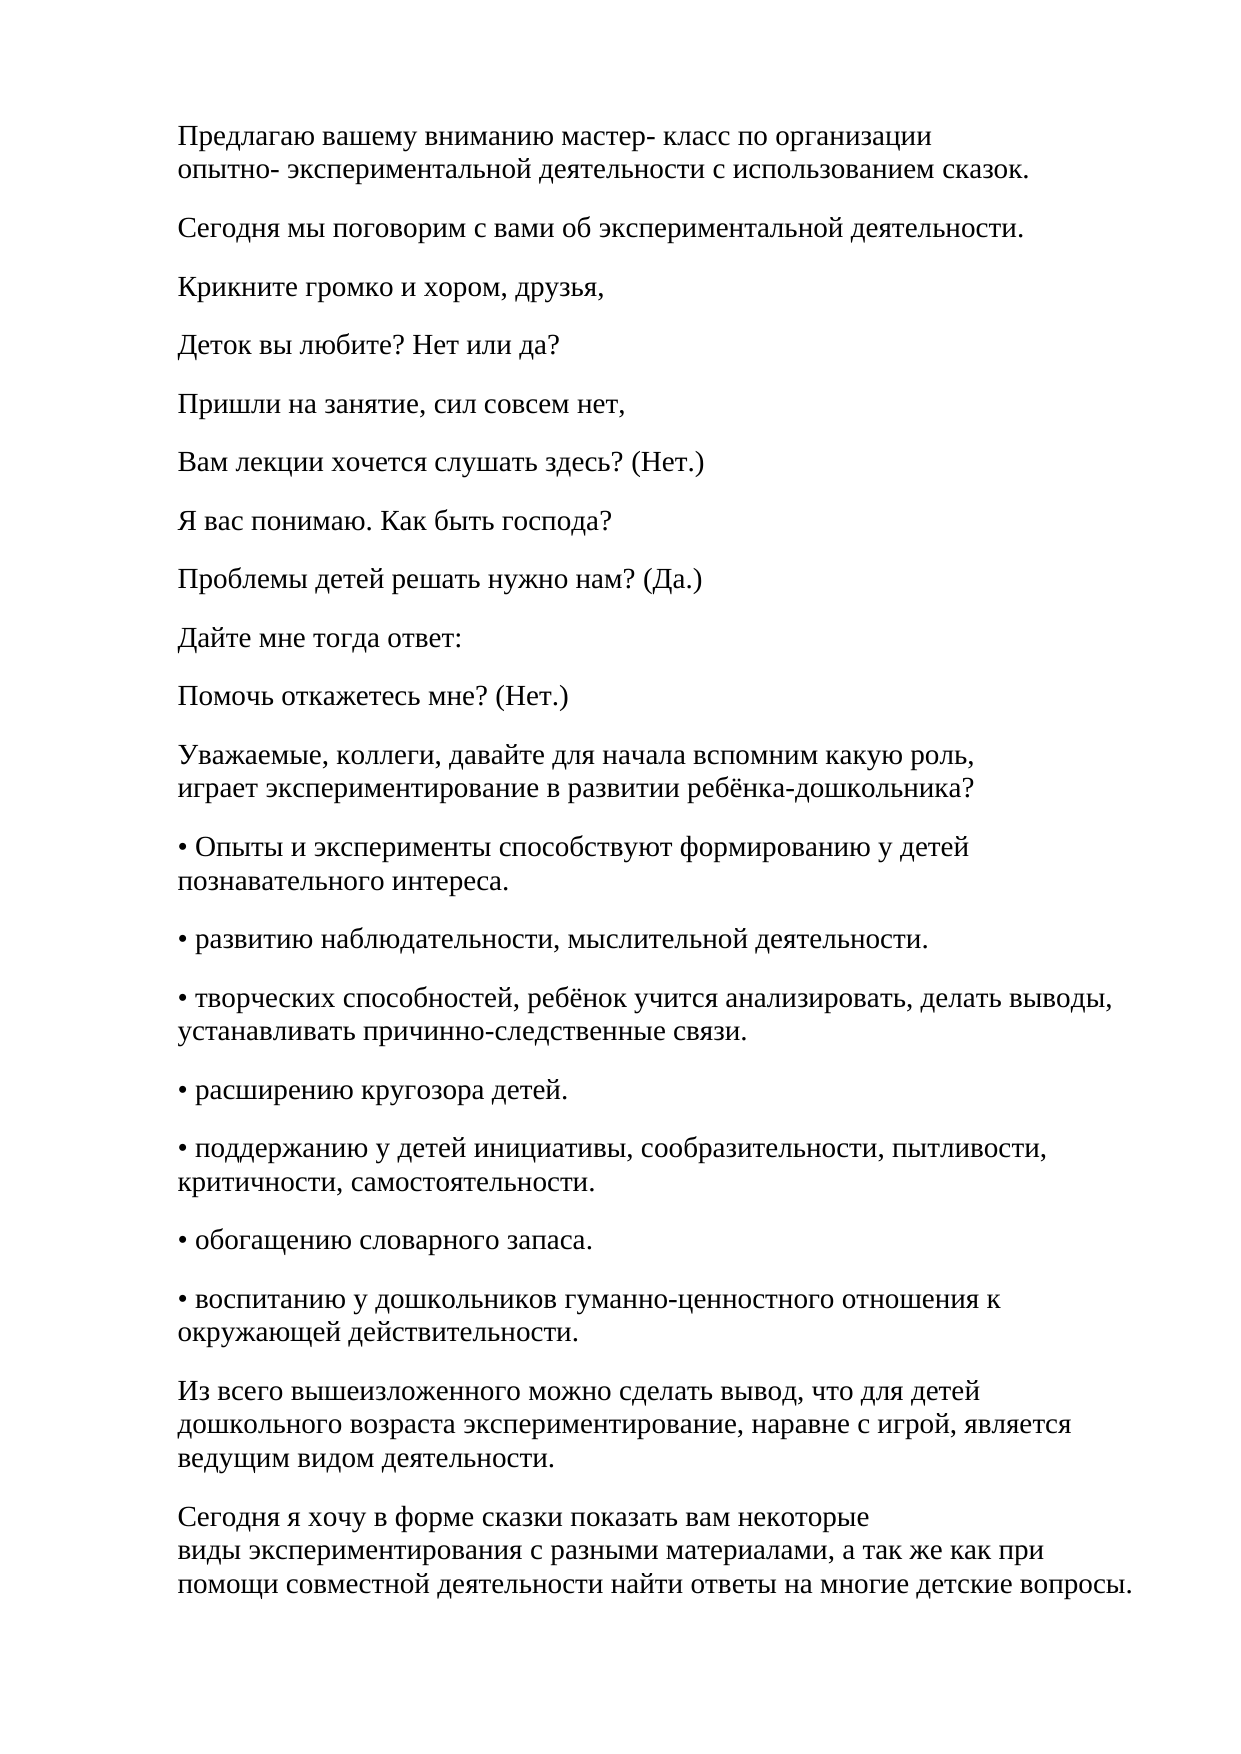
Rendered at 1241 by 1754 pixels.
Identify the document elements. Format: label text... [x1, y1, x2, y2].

text • творческих способностей, ребёнок учится анализировать, делать выводы, устанавливать причинно-следственные связи. [177, 980, 1152, 1047]
text Вам лекции хочется слушать здесь? (Нет.) [177, 444, 1152, 478]
text • развитию наблюдательности, мыслительной деятельности. [177, 921, 1152, 955]
text • Опыты и эксперименты способствуют формированию у детей познавательного интереса. [177, 829, 1152, 896]
text • поддержанию у детей инициативы, сообразительности, пытливости, критичности, самостоятельности. [177, 1130, 1152, 1197]
text Деток вы любите? Нет или да? [177, 327, 1152, 361]
text Дайте мне тогда ответ: [177, 620, 1152, 653]
text Помочь откажетесь мне? (Нет.) [177, 678, 1152, 712]
text Я вас понимаю. Как быть господа? [177, 503, 1152, 536]
text • воспитанию у дошкольников гуманно-ценностного отношения к окружающей действительности. [177, 1281, 1152, 1348]
text • обогащению словарного запаса. [177, 1222, 1152, 1256]
text Сегодня я хочу в форме сказки показать вам некоторые виды экспериментирования с разными материалами, а так же как при помощи совместной деятельности найти ответы на многие детские вопросы. [177, 1499, 1152, 1599]
text Пришли на занятие, сил совсем нет, [177, 386, 1152, 419]
text • расширению кругозора детей. [177, 1072, 1152, 1105]
text Предлагаю вашему вниманию мастер- класс по организации опытно- экспериментальной деятельности с использованием сказок. [177, 118, 1152, 185]
text Уважаемые, коллеги, давайте для начала вспомним какую роль, играет экспериментирование в развитии ребёнка-дошкольника? [177, 737, 1152, 804]
text Крикните громко и хором, друзья, [177, 269, 1152, 302]
text Сегодня мы поговорим с вами об экспериментальной деятельности. [177, 210, 1152, 244]
text Из всего вышеизложенного можно сделать вывод, что для детей дошкольного возраста экспериментирование, наравне с игрой, является ведущим видом деятельности. [177, 1373, 1152, 1474]
text Проблемы детей решать нужно нам? (Да.) [177, 561, 1152, 595]
